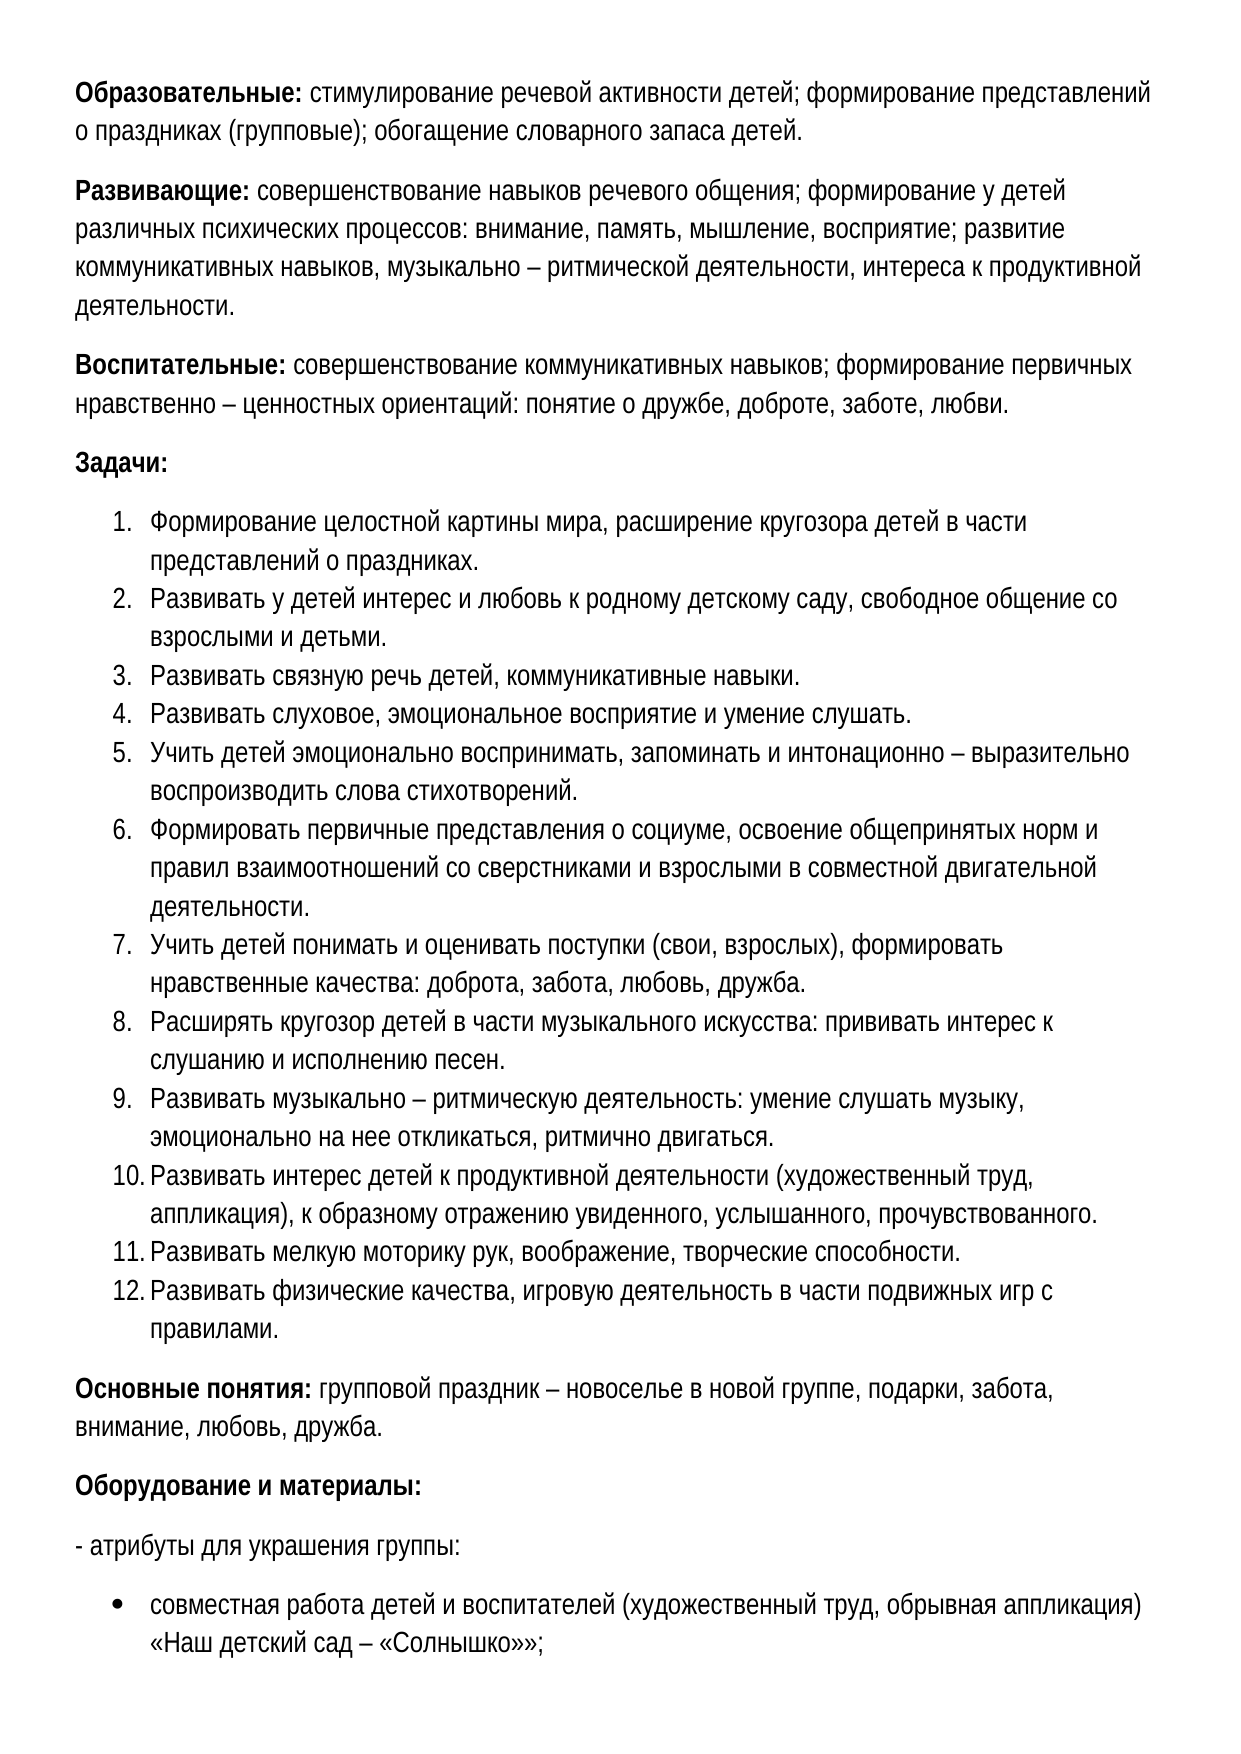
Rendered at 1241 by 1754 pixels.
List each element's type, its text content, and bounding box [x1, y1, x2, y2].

list Развивать мелкую моторику рук, воображение, творческие способности. [112, 1234, 1165, 1268]
list Развивать у детей интерес и любовь к родному детскому саду, свободное общение со взрослыми и детьми. [112, 581, 1165, 653]
text Основные понятия: групповой праздник – новоселье в новой группе, подарки, забота, внимание, любовь, дружба. [75, 1371, 1165, 1443]
list Учить детей понимать и оценивать поступки (свои, взрослых), формировать нравственные качества: доброта, забота, любовь, дружба. [112, 927, 1165, 999]
list Развивать слуховое, эмоциональное восприятие и умение слушать. [112, 696, 1165, 730]
list Учить детей эмоционально воспринимать, запоминать и интонационно – выразительно воспроизводить слова стихотворений. [112, 735, 1165, 807]
text Воспитательные: совершенствование коммуникативных навыков; формирование первичных нравственно – ценностных ориентаций: понятие о дружбе, доброте, заботе, любви. [75, 347, 1165, 419]
text Образовательные: стимулирование речевой активности детей; формирование представлений о праздниках (групповые); обогащение словарного запаса детей. [75, 75, 1165, 147]
list Формирование целостной картины мира, расширение кругозора детей в части представлений о праздниках. [112, 504, 1165, 576]
list совместная работа детей и воспитателей (художественный труд, обрывная аппликация) «Наш детский сад – «Солнышко»»; [112, 1587, 1165, 1659]
text Оборудование и материалы: [75, 1468, 1165, 1502]
list Формировать первичные представления о социуме, освоение общепринятых норм и правил взаимоотношений со сверстниками и взрослыми в совместной двигательной деятельности. [112, 812, 1165, 922]
text - атрибуты для украшения группы: [75, 1528, 1165, 1561]
list Развивать интерес детей к продуктивной деятельности (художественный труд, аппликация), к образному отражению увиденного, услышанного, прочувствованного. [112, 1158, 1165, 1229]
text Задачи: [75, 445, 1165, 478]
text Развивающие: совершенствование навыков речевого общения; формирование у детей различных психических процессов: внимание, память, мышление, восприятие; развитие коммуникативных навыков, музыкально – ритмической деятельности, интереса к продуктивной деятельности. [75, 173, 1165, 321]
list Расширять кругозор детей в части музыкального искусства: прививать интерес к слушанию и исполнению песен. [112, 1004, 1165, 1076]
list Развивать связную речь детей, коммуникативные навыки. [112, 658, 1165, 691]
list Развивать музыкально – ритмическую деятельность: умение слушать музыку, эмоционально на нее откликаться, ритмично двигаться. [112, 1081, 1165, 1153]
list Развивать физические качества, игровую деятельность в части подвижных игр с правилами. [112, 1273, 1165, 1345]
